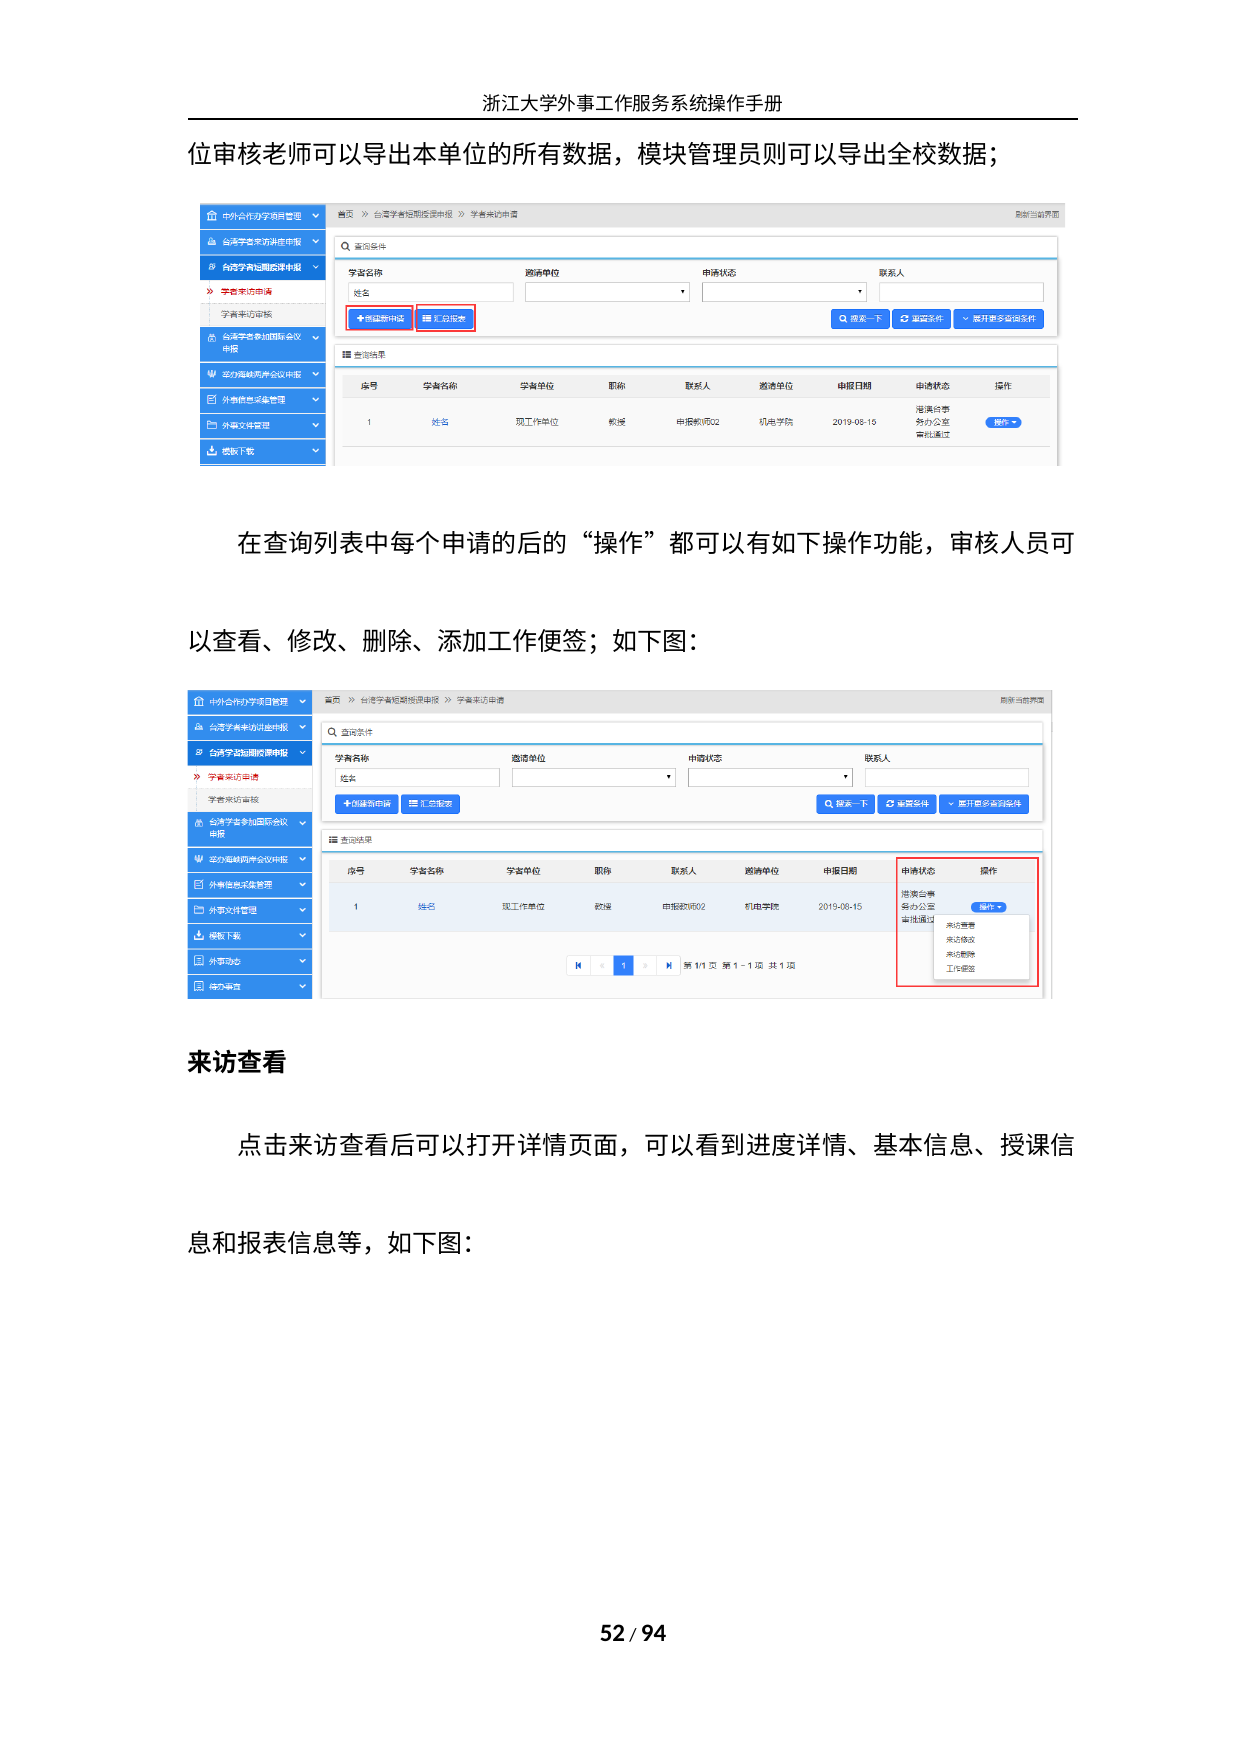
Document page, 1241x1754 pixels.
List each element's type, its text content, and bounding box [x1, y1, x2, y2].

picture [200, 203, 1066, 466]
text 点击来访查看后可以打开详情页面，可以看到进度详情、基本信息、授课信息和报表信息等，如下图： [187, 1111, 1078, 1274]
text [187, 121, 1078, 186]
text 在查询列表中每个申请的后的“操作”都可以有如下操作功能，审核人员可以查看、修改、删除、添加工作便签；如下图： [187, 509, 1078, 672]
picture [187, 690, 1053, 999]
subtitle 来访查看 [187, 1028, 1078, 1093]
